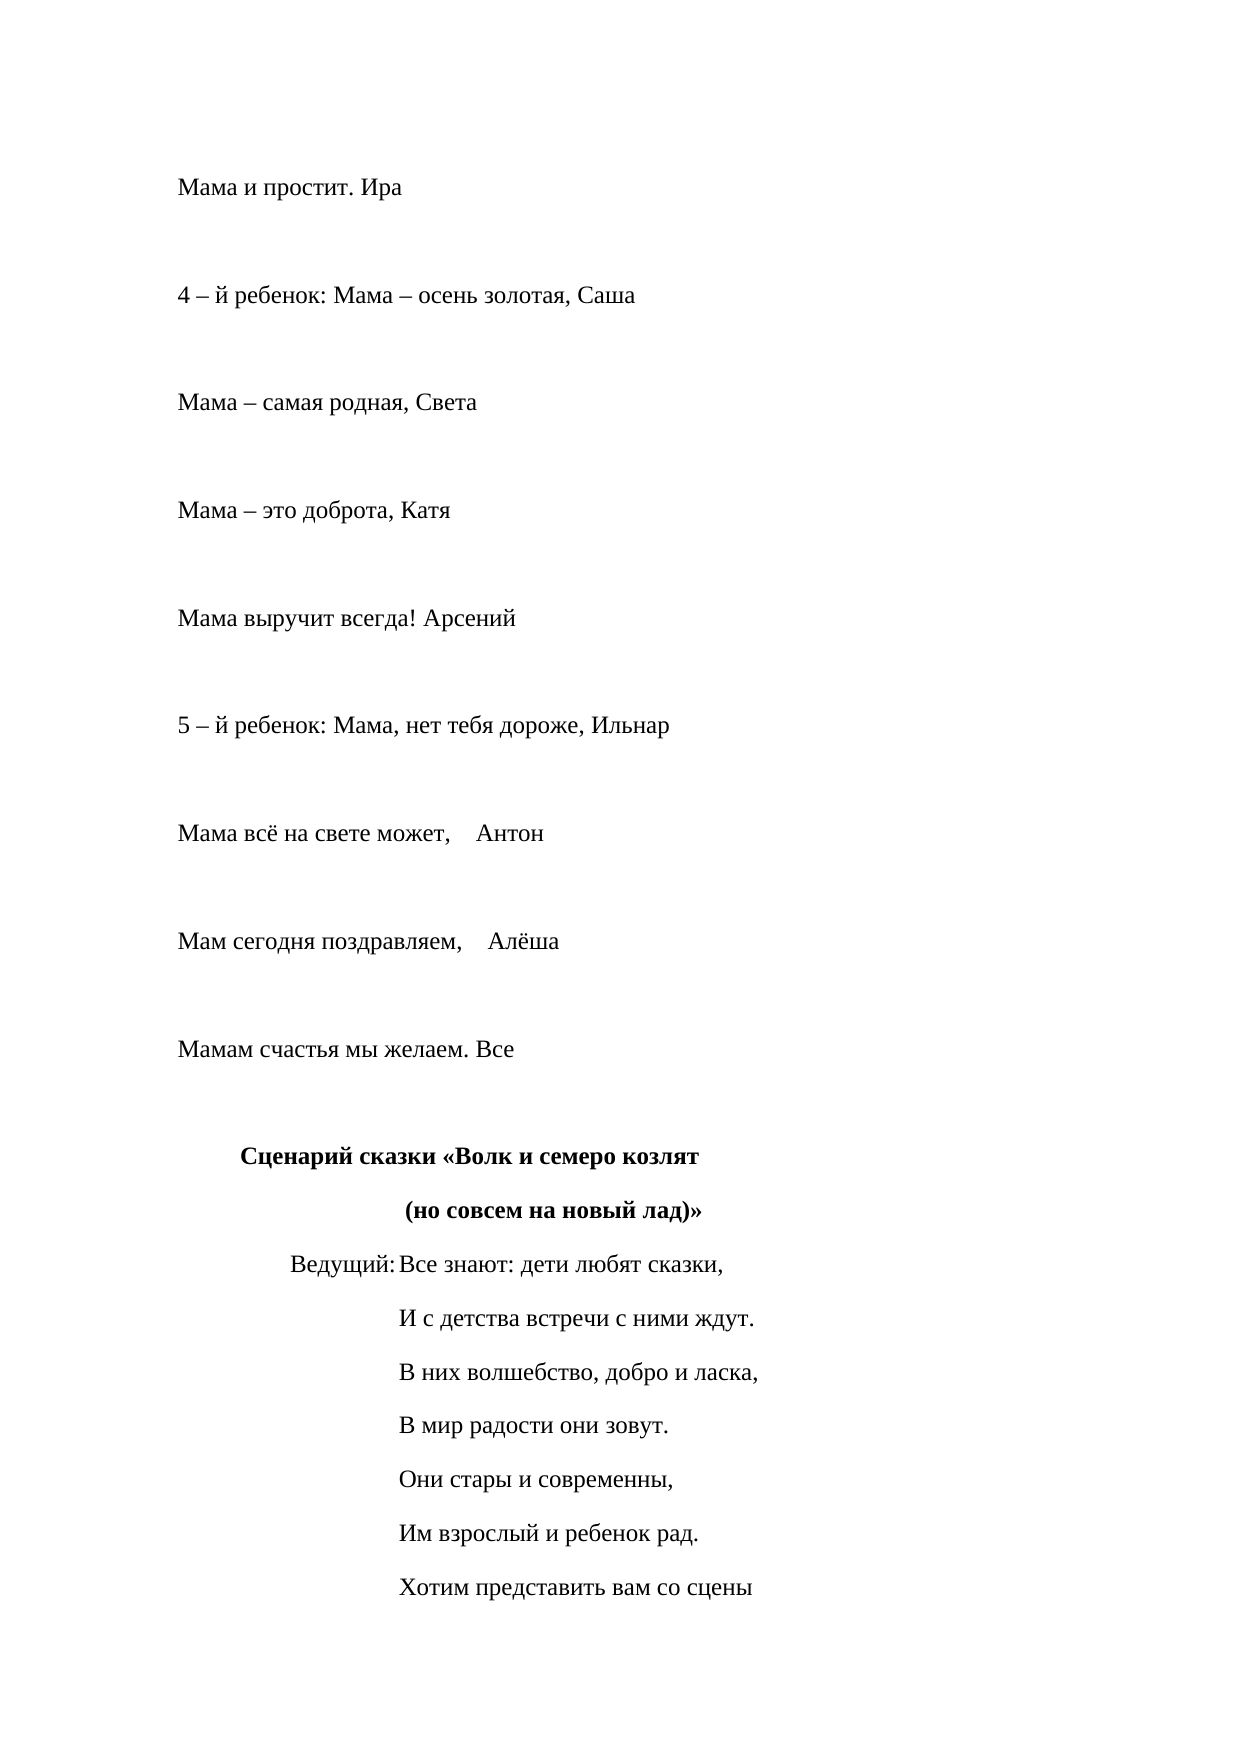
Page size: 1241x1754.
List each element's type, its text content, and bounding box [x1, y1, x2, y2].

text И с детства встречи с ними ждут. [177, 1303, 1152, 1332]
text Мамам счастья мы желаем. Все [177, 1034, 1152, 1062]
text В мир радости они зовут. [177, 1411, 1152, 1439]
text Хотим представить вам со сцены [177, 1572, 1152, 1601]
text (но совсем на новый лад)» [177, 1195, 1152, 1224]
text Мама – это доброта, Катя [177, 495, 1152, 524]
text Мама выручит всегда! Арсений [177, 603, 1152, 632]
text Им взрослый и ребенок рад. [177, 1518, 1152, 1547]
text Ведущий: Все знают: дети любят сказки, [177, 1249, 1152, 1278]
text Мама всё на свете может, Антон [177, 818, 1152, 847]
text В них волшебство, добро и ласка, [177, 1357, 1152, 1386]
text Сценарий сказки «Волк и семеро козлят [177, 1141, 1152, 1170]
text Мама и простит. Ира [177, 172, 1152, 201]
text Они стары и современны, [177, 1464, 1152, 1493]
text 5 – й ребенок: Мама, нет тебя дороже, Ильнар [177, 711, 1152, 739]
text Мам сегодня поздравляем, Алёша [177, 926, 1152, 955]
text Мама – самая родная, Света [177, 387, 1152, 416]
text 4 – й ребенок: Мама – осень золотая, Саша [177, 280, 1152, 308]
